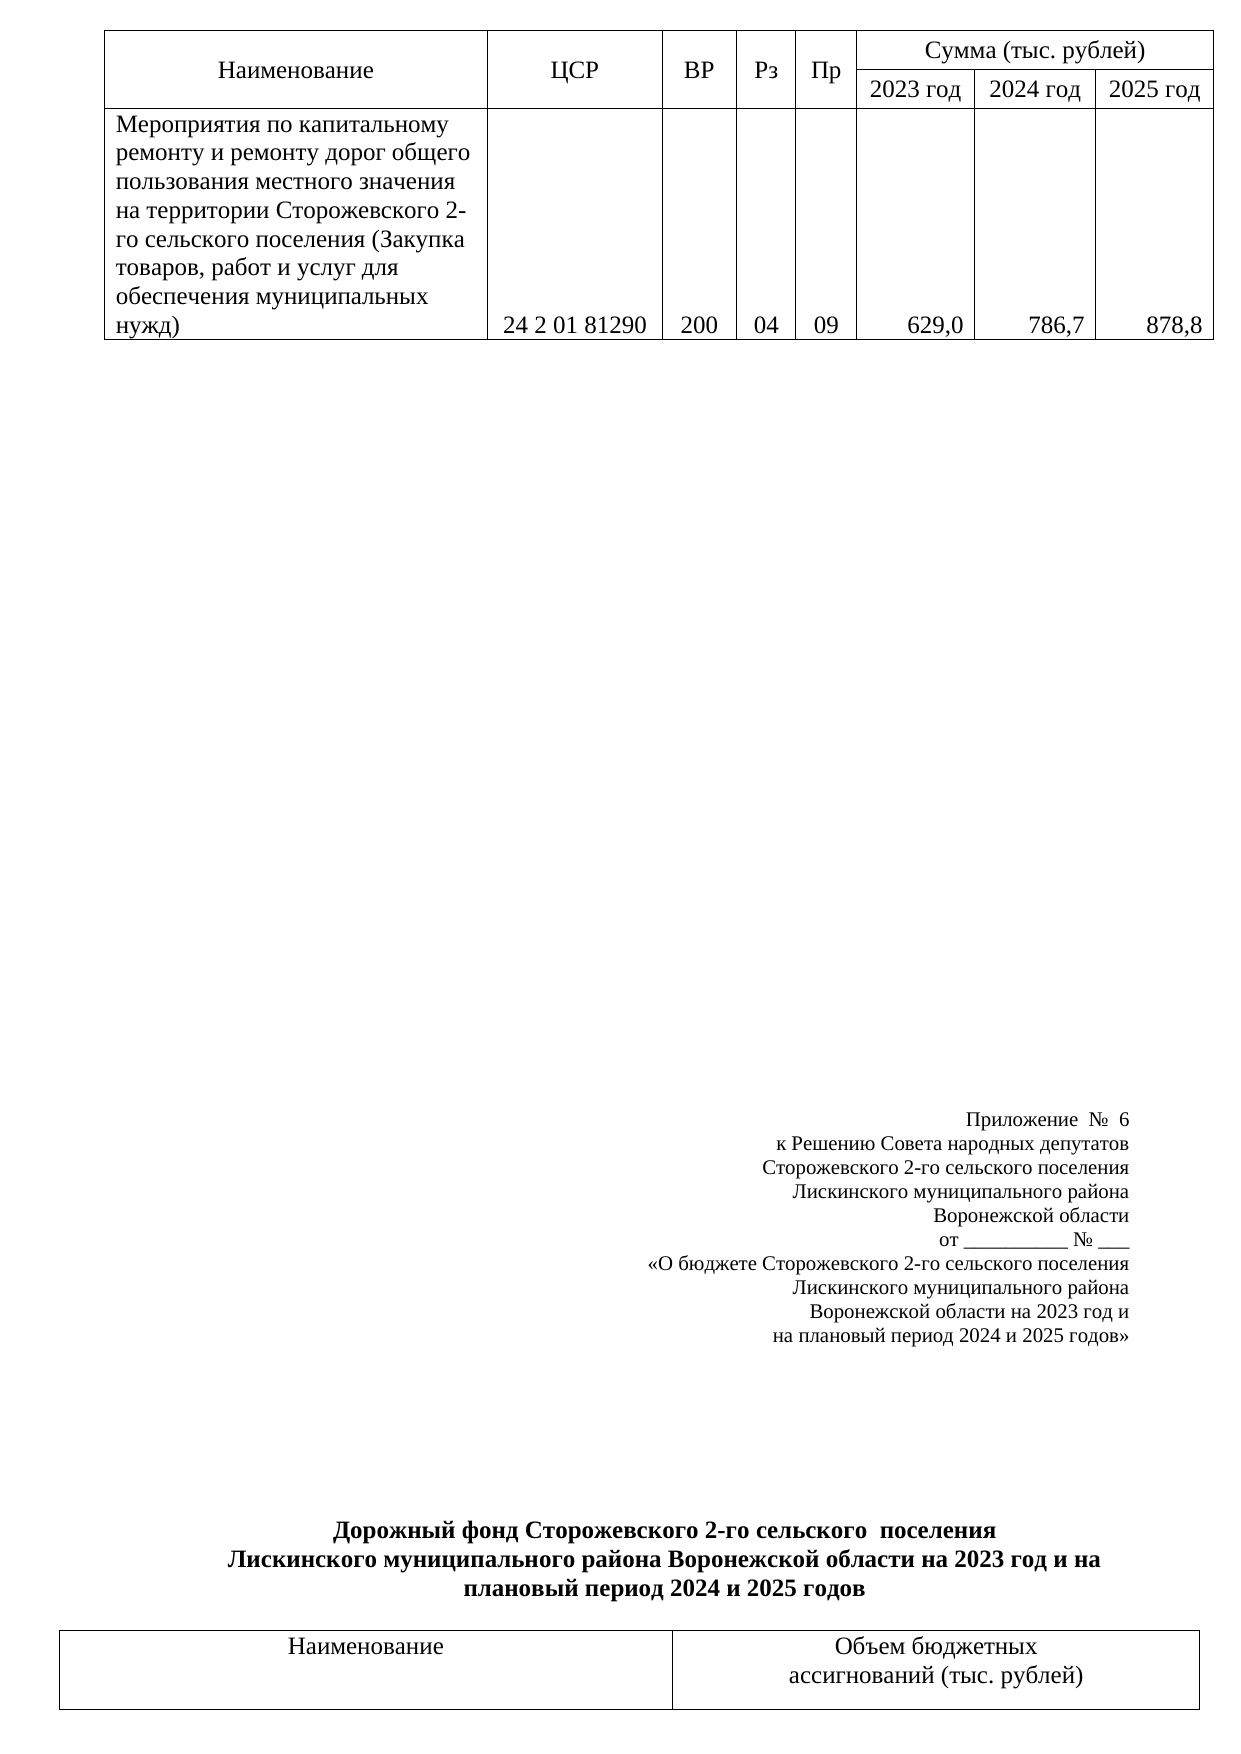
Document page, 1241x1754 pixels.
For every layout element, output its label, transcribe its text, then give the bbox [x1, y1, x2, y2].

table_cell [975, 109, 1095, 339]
table_header Наименование [105, 31, 487, 108]
table_cell 2024 год [975, 70, 1095, 108]
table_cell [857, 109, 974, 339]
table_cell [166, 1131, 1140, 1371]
table_header ЦСР [488, 31, 662, 108]
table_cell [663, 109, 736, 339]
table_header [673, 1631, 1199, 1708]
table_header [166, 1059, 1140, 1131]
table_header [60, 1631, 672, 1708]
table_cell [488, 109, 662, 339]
table_cell 2023 год [857, 70, 974, 108]
table_cell 2025 год [1096, 70, 1213, 108]
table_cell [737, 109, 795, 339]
text Дорожный фонд Сторожевского 2-го сельского поселения Лискинского муниципального района Воронежской области на 2023 год и на [177, 1515, 1152, 1573]
text плановый период 2024 и 2025 годов [177, 1573, 1152, 1601]
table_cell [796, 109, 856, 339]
table_header Пр [796, 31, 856, 108]
table_header Сумма (тыс. рублей) [857, 31, 1213, 69]
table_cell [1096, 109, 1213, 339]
table_header Рз [737, 31, 795, 108]
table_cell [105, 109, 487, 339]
table_header ВР [663, 31, 736, 108]
